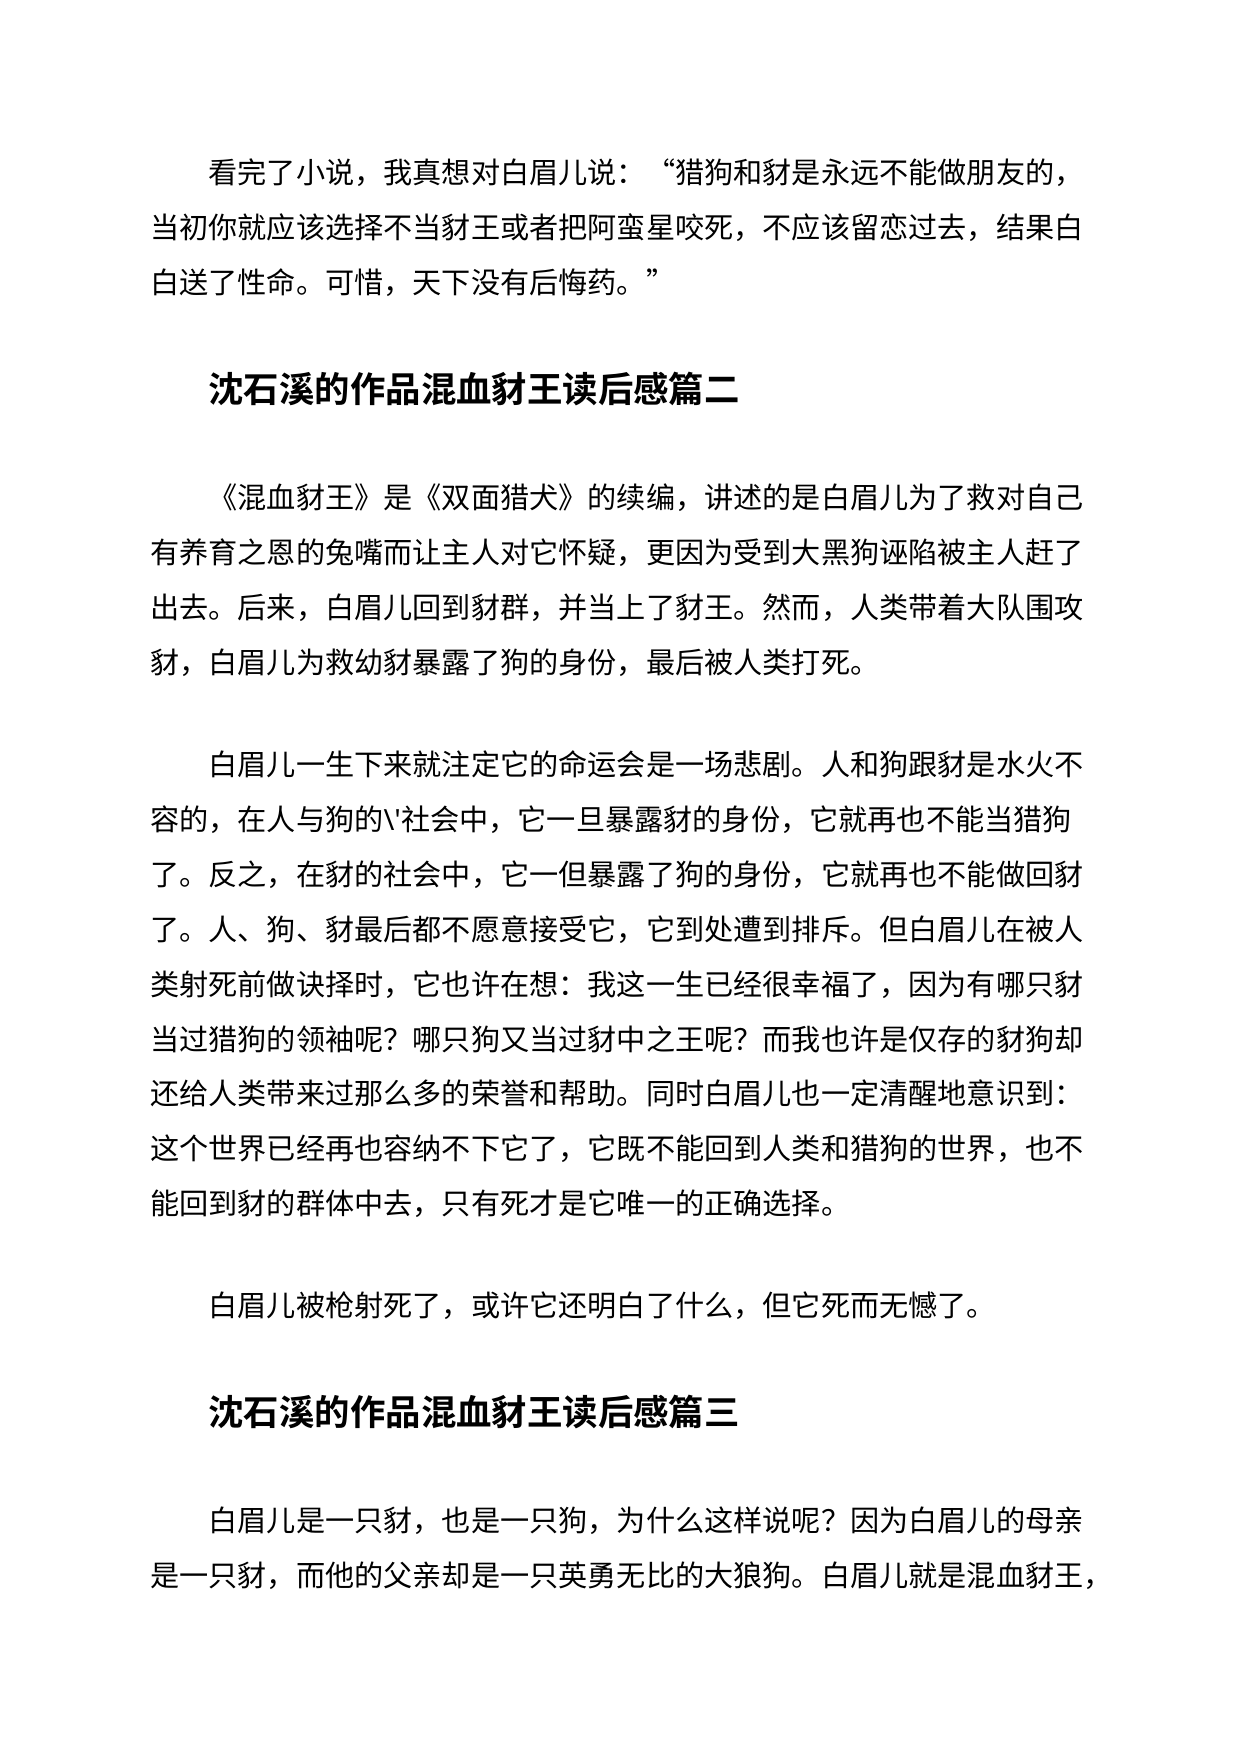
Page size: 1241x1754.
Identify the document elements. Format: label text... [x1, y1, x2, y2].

text 沈石溪的作品混血豺王读后感篇三 [150, 1384, 1090, 1436]
text 白眉儿被枪射死了，或许它还明白了什么，但它死而无憾了。 [150, 1282, 1090, 1325]
text 沈石溪的作品混血豺王读后感篇二 [150, 362, 1090, 413]
text 看完了小说，我真想对白眉儿说：“猎狗和豺是永远不能做朋友的，当初你就应该选择不当豺王或者把阿蛮星咬死，不应该留恋过去，结果白白送了性命。可惜，天下没有后悔药。” [150, 150, 1090, 302]
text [150, 1498, 1090, 1595]
text 《混血豺王》是《双面猎犬》的续编，讲述的是白眉儿为了救对自己有养育之恩的兔嘴而让主人对它怀疑，更因为受到大黑狗诬陷被主人赶了出去。后来，白眉儿回到豺群，并当上了豺王。然而，人类带着大队围攻豺，白眉儿为救幼豺暴露了狗的身份，最后被人类打死。 [150, 475, 1090, 682]
text 白眉儿一生下来就注定它的命运会是一场悲剧。人和狗跟豺是水火不容的，在人与狗的\'社会中，它一旦暴露豺的身份，它就再也不能当猎狗了。反之，在豺的社会中，它一但暴露了狗的身份，它就再也不能做回豺了。人、狗、豺最后都不愿意接受它，它到处遭到排斥。但白眉儿在被人类射死前做诀择时，它也许在想：我这一生已经很幸福了，因为有哪只豺当过猎狗的领袖呢？哪只狗又当过豺中之王呢？而我也许是仅存的豺狗却还给人类带来过那么多的荣誉和帮助。同时白眉儿也一定清醒地意识到：这个世界已经再也容纳不下它了，它既不能回到人类和猎狗的世界，也不能回到豺的群体中去，只有死才是它唯一的正确选择。 [150, 741, 1090, 1223]
